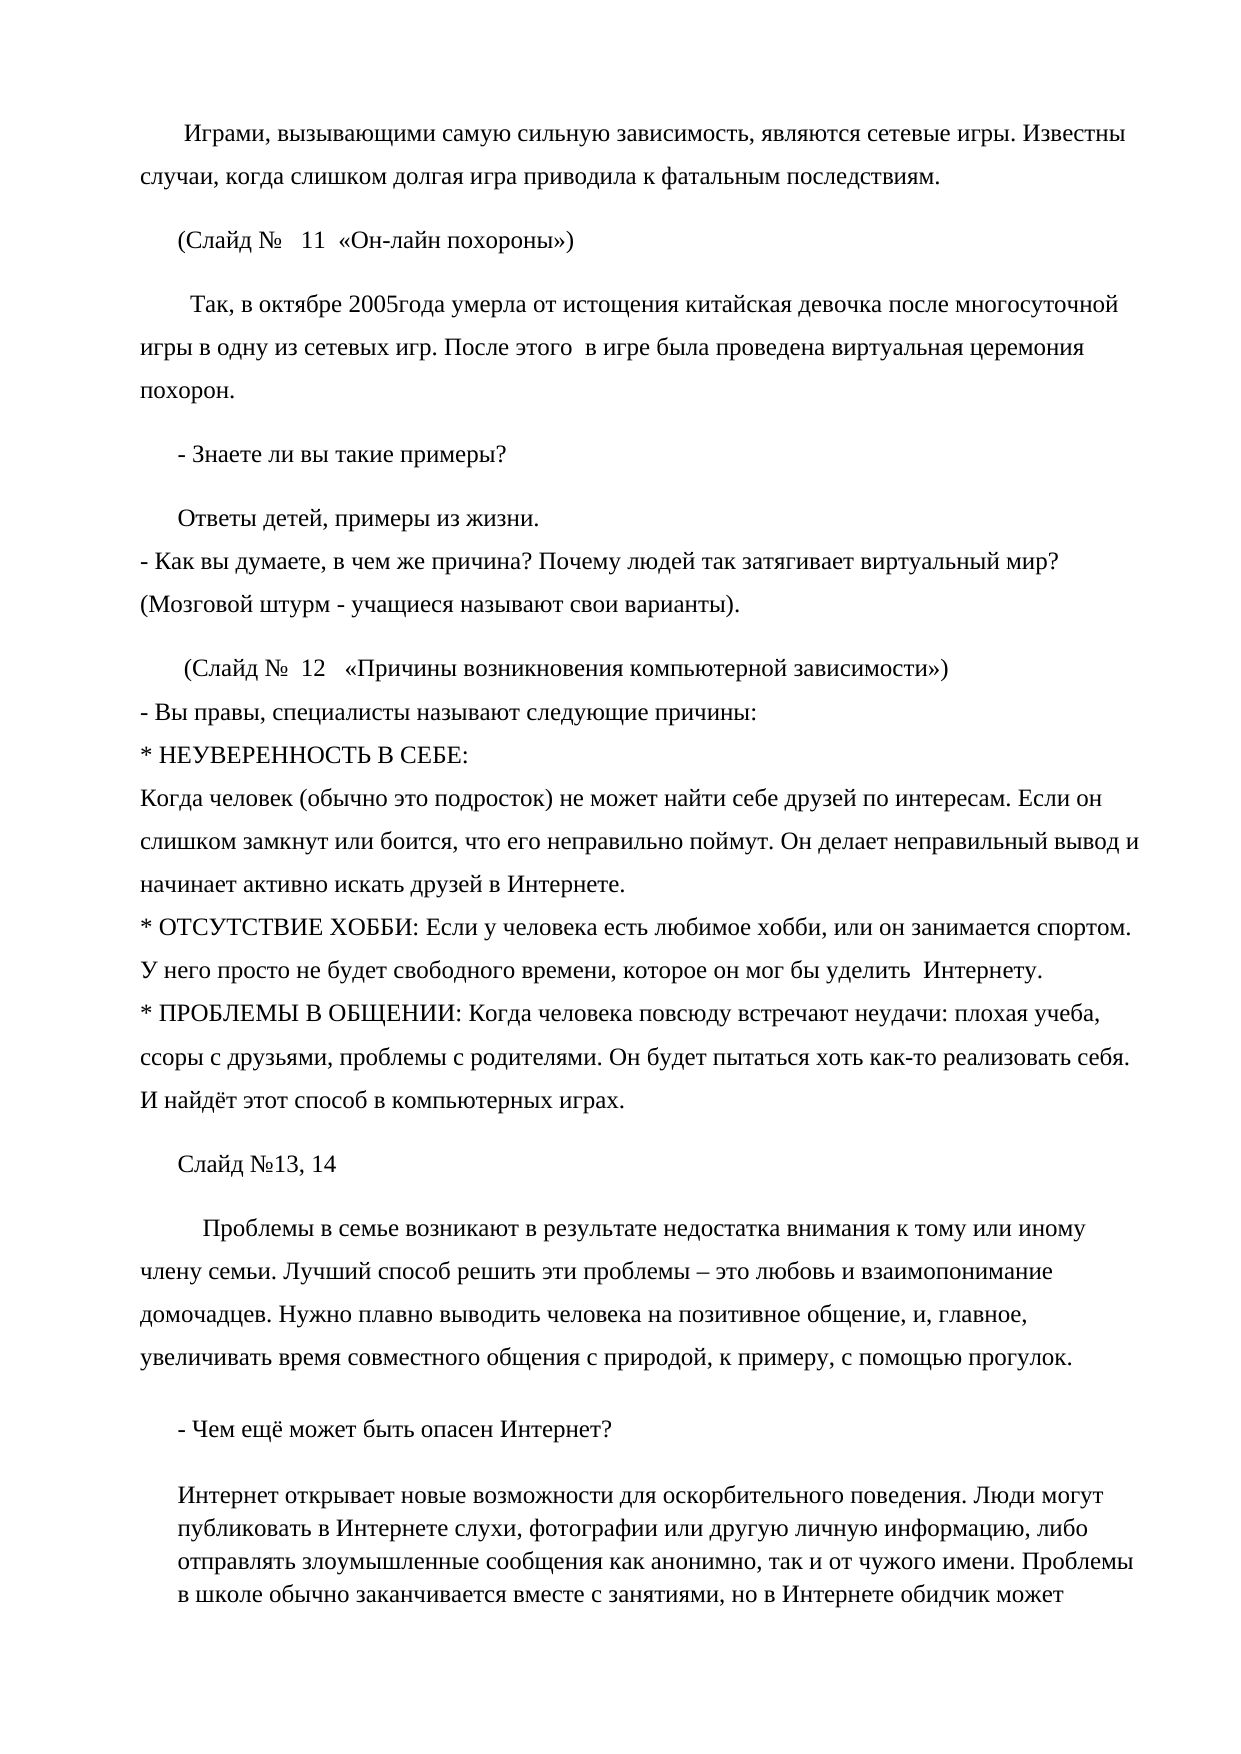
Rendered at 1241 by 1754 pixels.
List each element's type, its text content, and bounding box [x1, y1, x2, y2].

text Так, в октябре 2005года умерла от истощения китайская девочка после многосуточной игры в одну из сетевых игр. После этого в игре была проведена виртуальная церемония похорон. [140, 289, 1152, 404]
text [177, 1414, 1152, 1608]
text Играми, вызывающими самую сильную зависимость, являются сетевые игры. Известны случаи, когда слишком долгая игра приводила к фатальным последствиям. [140, 118, 1152, 190]
text Слайд №13, 14 [140, 1149, 1152, 1177]
text (Слайд № 12 «Причины возникновения компьютерной зависимости») - Вы правы, специалисты называют следующие причины: * НЕУВЕРЕННОСТЬ В СЕБЕ: Когда человек (обычно это подросток) не может найти себе друзей по интересам. Если он слишком замкнут или боится, что его неправильно поймут. Он делает неправильный вывод и начинает активно искать друзей в Интернете. * ОТСУТСТВИЕ ХОББИ: Если у человека есть любимое хобби, или он занимается спортом. У него просто не будет свободного времени, которое он мог бы уделить Интернету. * ПРОБЛЕМЫ В ОБЩЕНИИ: Когда человека повсюду встречают неудачи: плохая учеба, ссоры с друзьями, проблемы с родителями. Он будет пытаться хоть как-то реализовать себя. И найдёт этот способ в компьютерных играх. [140, 653, 1152, 1113]
text Проблемы в семье возникают в результате недостатка внимания к тому или иному члену семьи. Лучший способ решить эти проблемы – это любовь и взаимопонимание домочадцев. Нужно плавно выводить человека на позитивное общение, и, главное, увеличивать время совместного общения с природой, к примеру, с помощью прогулок. [140, 1213, 1152, 1371]
text - Знаете ли вы такие примеры? [140, 439, 1152, 468]
text (Слайд № 11 «Он-лайн похороны») [140, 225, 1152, 254]
text Ответы детей, примеры из жизни. - Как вы думаете, в чем же причина? Почему людей так затягивает виртуальный мир? (Мозговой штурм - учащиеся называют свои варианты). [140, 503, 1152, 618]
